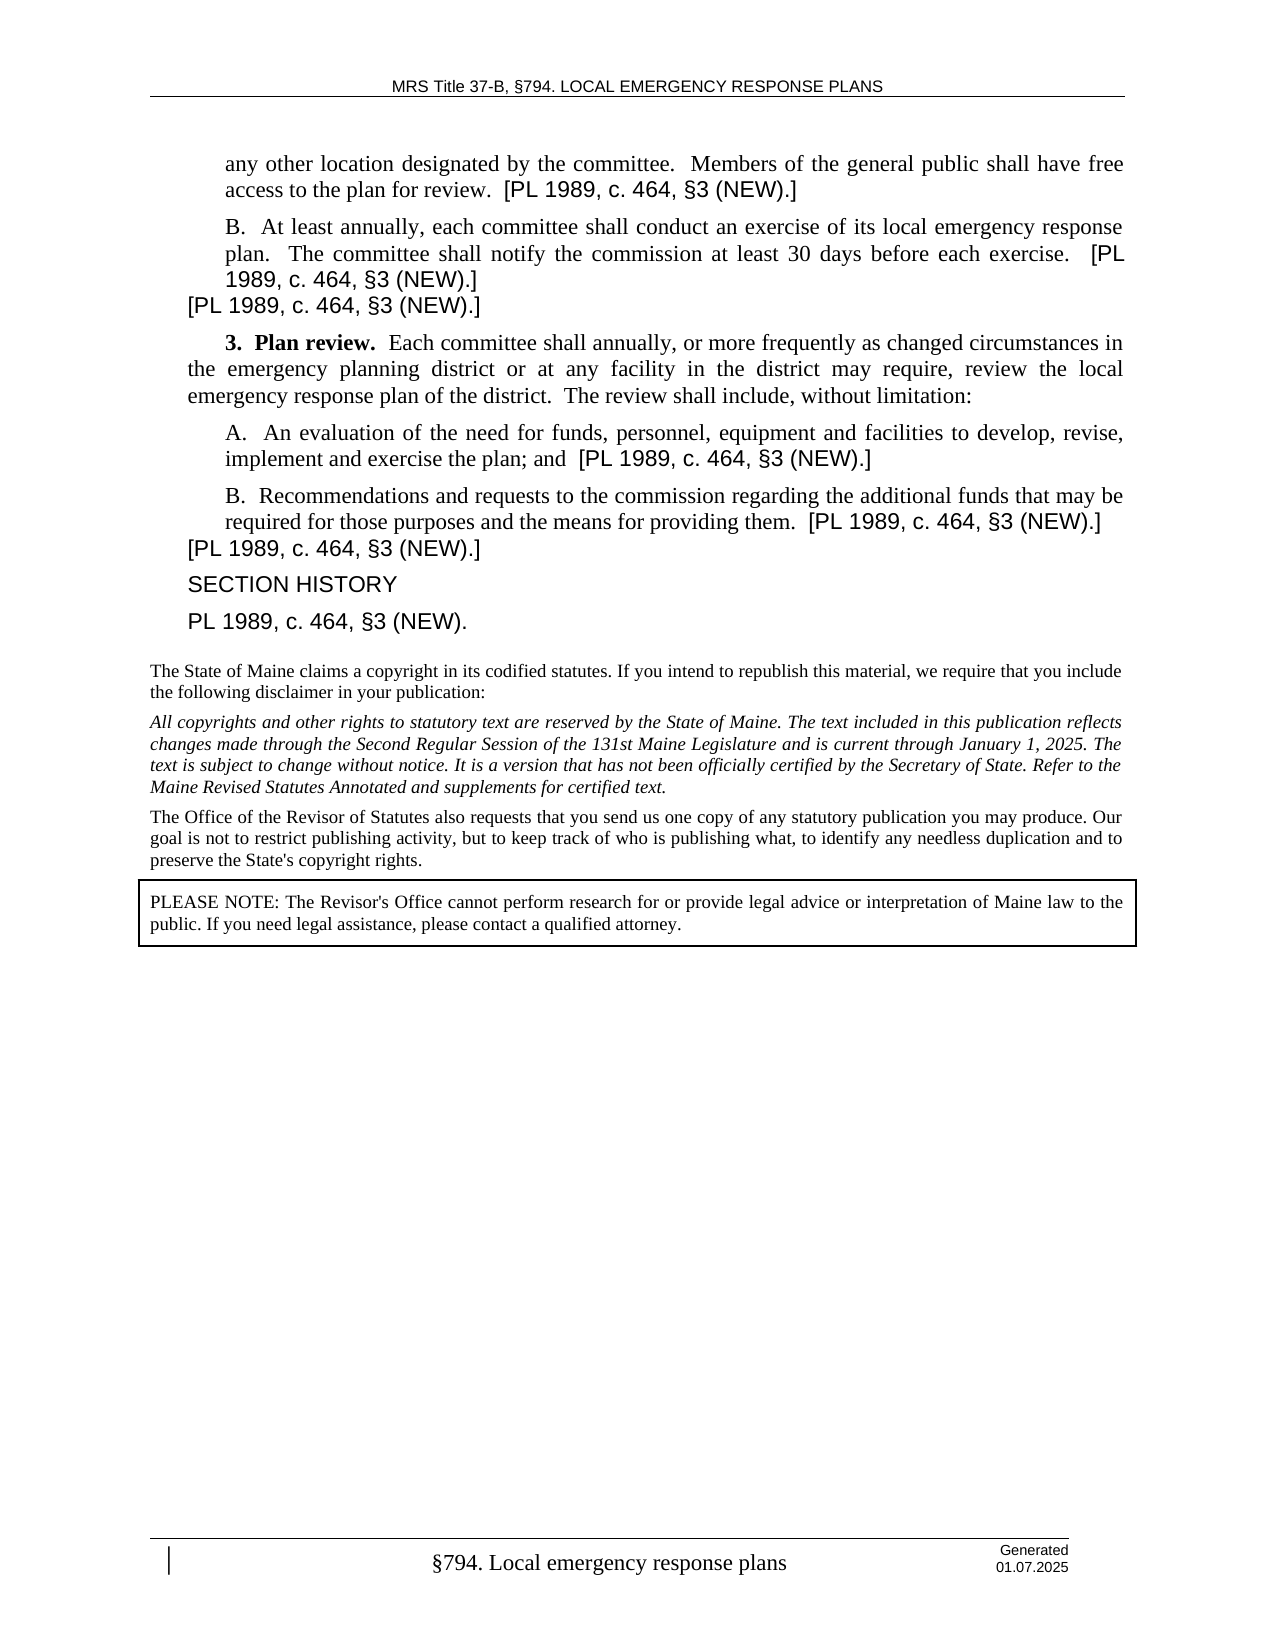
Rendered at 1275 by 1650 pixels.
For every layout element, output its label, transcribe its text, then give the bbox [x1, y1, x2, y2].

text A. An evaluation of the need for funds, personnel, equipment and facilities to develop, revise, implement and exercise the plan; and [PL 1989, c. 464, §3 (NEW).] [225, 419, 1125, 471]
text The State of Maine claims a copyright in its codified statutes. If you intend to republish this material, we require that you include the following disclaimer in your publication: [150, 659, 1125, 703]
text [PL 1989, c. 464, §3 (NEW).] [187, 292, 1125, 319]
text B. At least annually, each committee shall conduct an exercise of its local emergency response plan. The committee shall notify the commission at least 30 days before each exercise. [PL 1989, c. 464, §3 (NEW).] [225, 213, 1125, 292]
text PLEASE NOTE: The Revisor's Office cannot perform research for or provide legal advice or interpretation of Maine law to the public. If you need legal assistance, please contact a qualified attorney. [140, 881, 1135, 945]
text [225, 150, 1125, 203]
text The Office of the Revisor of Statutes also requests that you send us one copy of any statutory publication you may produce. Our goal is not to restrict publishing activity, but to keep track of who is publishing what, to identify any needless duplication and to preserve the State's copyright rights. [150, 806, 1125, 870]
text SECTION HISTORY [187, 571, 1125, 598]
text All copyrights and other rights to statutory text are reserved by the State of Maine. The text included in this publication reflects changes made through the Second Regular Session of the 131st Maine Legislature and is current through January 1, 2025 . The text is subject to change without notice. It is a version that has not been officially certified by the Secretary of State. Refer to the Maine Revised Statutes Annotated and supplements for certified text. [150, 711, 1125, 797]
text [PL 1989, c. 464, §3 (NEW).] [187, 535, 1125, 561]
text 3. Plan review. Each committee shall annually, or more frequently as changed circumstances in the emergency planning district or at any facility in the district may require, review the local emergency response plan of the district. The review shall include, without limitation: [187, 329, 1125, 408]
text PL 1989, c. 464, §3 (NEW). [187, 608, 1125, 634]
text B. Recommendations and requests to the commission regarding the additional funds that may be required for those purposes and the means for providing them. [PL 1989, c. 464, §3 (NEW).] [225, 482, 1125, 535]
